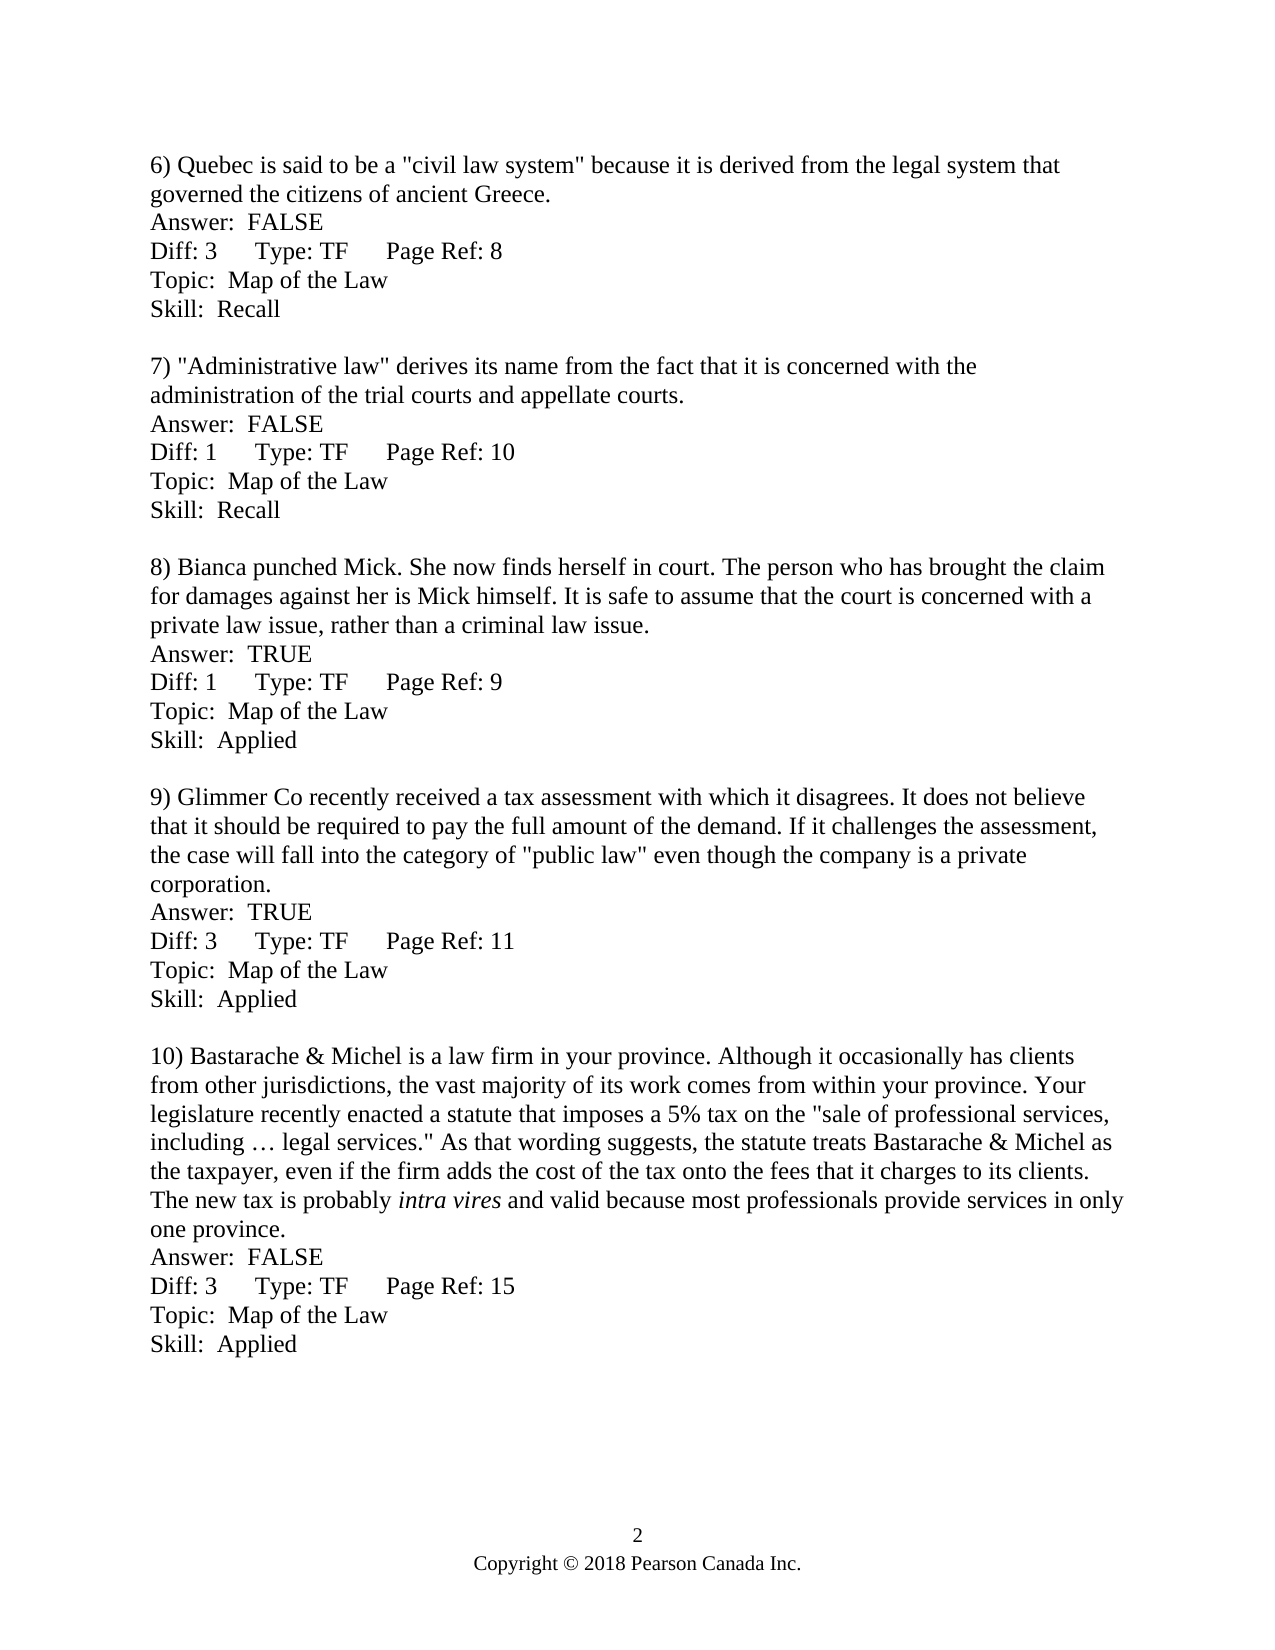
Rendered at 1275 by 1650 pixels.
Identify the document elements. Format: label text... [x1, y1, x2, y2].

text 10) Bastarache & Michel is a law firm in your province. Although it occasionally has clients from other jurisdictions, the vast majority of its work comes from within your province. Your legislature recently enacted a statute that imposes a 5% tax on the "sale of professional services, including … legal services." As that wording suggests, the statute treats Bastarache & Michel as the taxpayer, even if the firm adds the cost of the tax onto the fees that it charges to its clients. The new tax is probably intra vires and valid because most professionals provide services in only one province. [150, 1041, 1125, 1242]
text Answer: FALSE [150, 207, 1125, 236]
text Skill: Applied [150, 725, 1125, 754]
text Answer: TRUE [150, 897, 1125, 926]
text Topic: Map of the Law [150, 696, 1125, 725]
text Skill: Recall [150, 294, 1125, 322]
text Topic: Map of the Law [150, 466, 1125, 495]
text Answer: FALSE [150, 1242, 1125, 1271]
text Answer: TRUE [150, 639, 1125, 667]
text 7) "Administrative law" derives its name from the fact that it is concerned with the administration of the trial courts and appellate courts. [150, 351, 1125, 409]
text Skill: Applied [150, 984, 1125, 1012]
text Diff: 1 Type: TF Page Ref: 9 [150, 667, 1125, 696]
text Diff: 3 Type: TF Page Ref: 8 [150, 236, 1125, 265]
text Topic: Map of the Law [150, 265, 1125, 294]
text Diff: 3 Type: TF Page Ref: 11 [150, 926, 1125, 955]
text Diff: 1 Type: TF Page Ref: 10 [150, 437, 1125, 466]
text Skill: Applied [150, 1329, 1125, 1357]
text 9) Glimmer Co recently received a tax assessment with which it disagrees. It does not believe that it should be required to pay the full amount of the demand. If it challenges the assessment, the case will fall into the category of "public law" even though the company is a private corporation. [150, 782, 1125, 897]
text Answer: FALSE [150, 409, 1125, 437]
text Skill: Recall [150, 495, 1125, 524]
text 8) Bianca punched Mick. She now finds herself in court. The person who has brought the claim for damages against her is Mick himself. It is safe to assume that the court is concerned with a private law issue, rather than a criminal law issue. [150, 552, 1125, 639]
text Diff: 3 Type: TF Page Ref: 15 [150, 1271, 1125, 1300]
text 6) Quebec is said to be a "civil law system" because it is derived from the legal system that governed the citizens of ancient Greece. [150, 150, 1125, 207]
text Topic: Map of the Law [150, 1300, 1125, 1329]
text Topic: Map of the Law [150, 955, 1125, 984]
